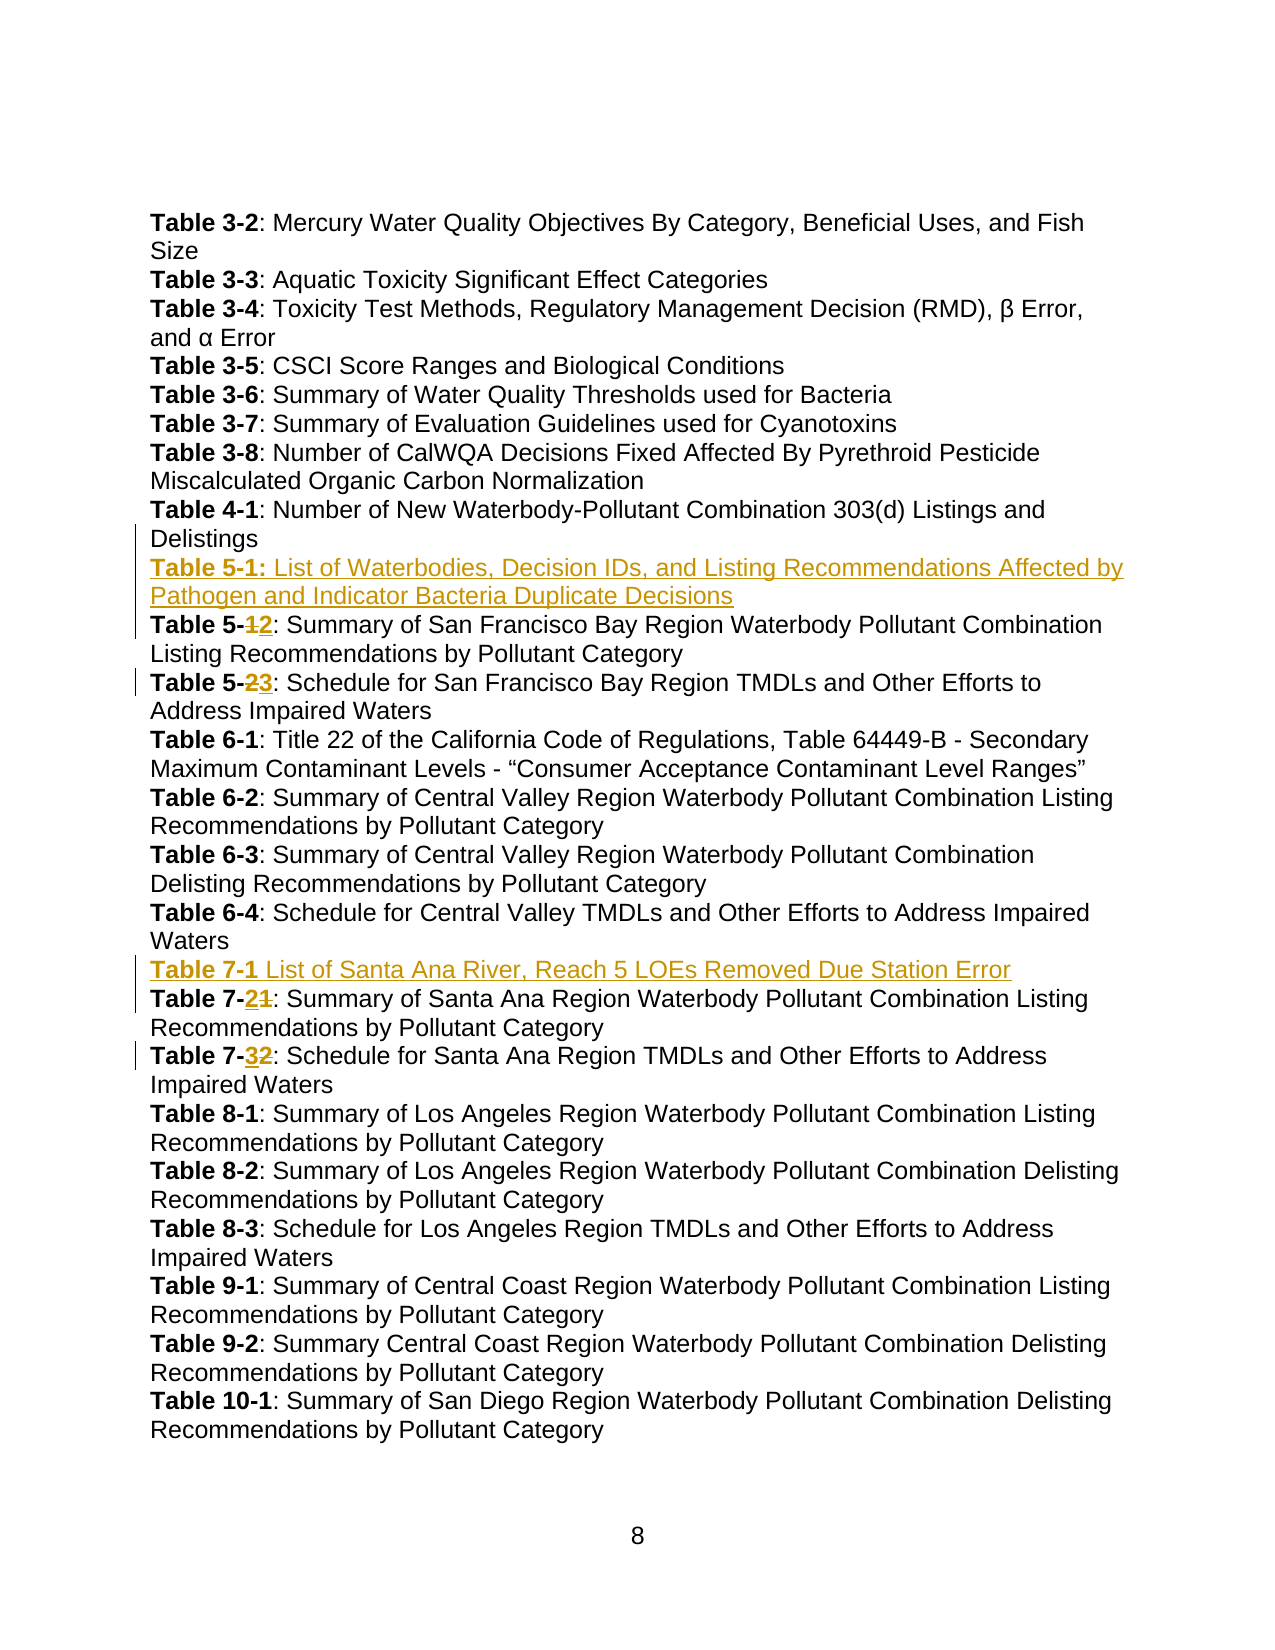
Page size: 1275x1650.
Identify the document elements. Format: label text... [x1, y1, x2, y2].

text Table 3-3: Aquatic Toxicity Significant Effect Categories [150, 265, 1125, 294]
text Table 6-4: Schedule for Central Valley TMDLs and Other Efforts to Address Impaired Waters [150, 897, 1125, 955]
text Table 5-: Summary of San Francisco Bay Region Waterbody Pollutant Combination Listing Recommendations by Pollutant Category [150, 610, 1125, 667]
text Table 8-3: Schedule for Los Angeles Region TMDLs and Other Efforts to Address Impaired Waters [150, 1214, 1125, 1271]
text Table 3-4: Toxicity Test Methods, Regulatory Management Decision (RMD), β Error, and α Error [150, 294, 1125, 351]
text Table 3-8: Number of CalWQA Decisions Fixed Affected By Pyrethroid Pesticide Miscalculated Organic Carbon Normalization [150, 437, 1125, 495]
text Table 9-2: Summary Central Coast Region Waterbody Pollutant Combination Delisting Recommendations by Pollutant Category [150, 1329, 1125, 1386]
text Table 10-1: Summary of San Diego Region Waterbody Pollutant Combination Delisting Recommendations by Pollutant Category [150, 1386, 1125, 1444]
text Table 3-2: Mercury Water Quality Objectives By Category, Beneficial Uses, and Fish Size [150, 207, 1125, 265]
text Table 7-: Schedule for Santa Ana Region TMDLs and Other Efforts to Address Impaired Waters [150, 1041, 1125, 1099]
text Table 6-1: Title 22 of the California Code of Regulations, Table 64449-B - Secondary Maximum Contaminant Levels - “Consumer Acceptance Contaminant Level Ranges” [150, 725, 1125, 782]
text Table 6-2: Summary of Central Valley Region Waterbody Pollutant Combination Listing Recommendations by Pollutant Category [150, 782, 1125, 840]
text Table 3-7: Summary of Evaluation Guidelines used for Cyanotoxins [150, 409, 1125, 437]
text Table 6-3: Summary of Central Valley Region Waterbody Pollutant Combination Delisting Recommendations by Pollutant Category [150, 840, 1125, 897]
text Table 3-5: CSCI Score Ranges and Biological Conditions [150, 351, 1125, 380]
text Table 7-: Summary of Santa Ana Region Waterbody Pollutant Combination Listing Recommendations by Pollutant Category [150, 984, 1125, 1041]
text Table 3-6: Summary of Water Quality Thresholds used for Bacteria [150, 380, 1125, 409]
text Table 5-: Schedule for San Francisco Bay Region TMDLs and Other Efforts to Address Impaired Waters [150, 667, 1125, 725]
